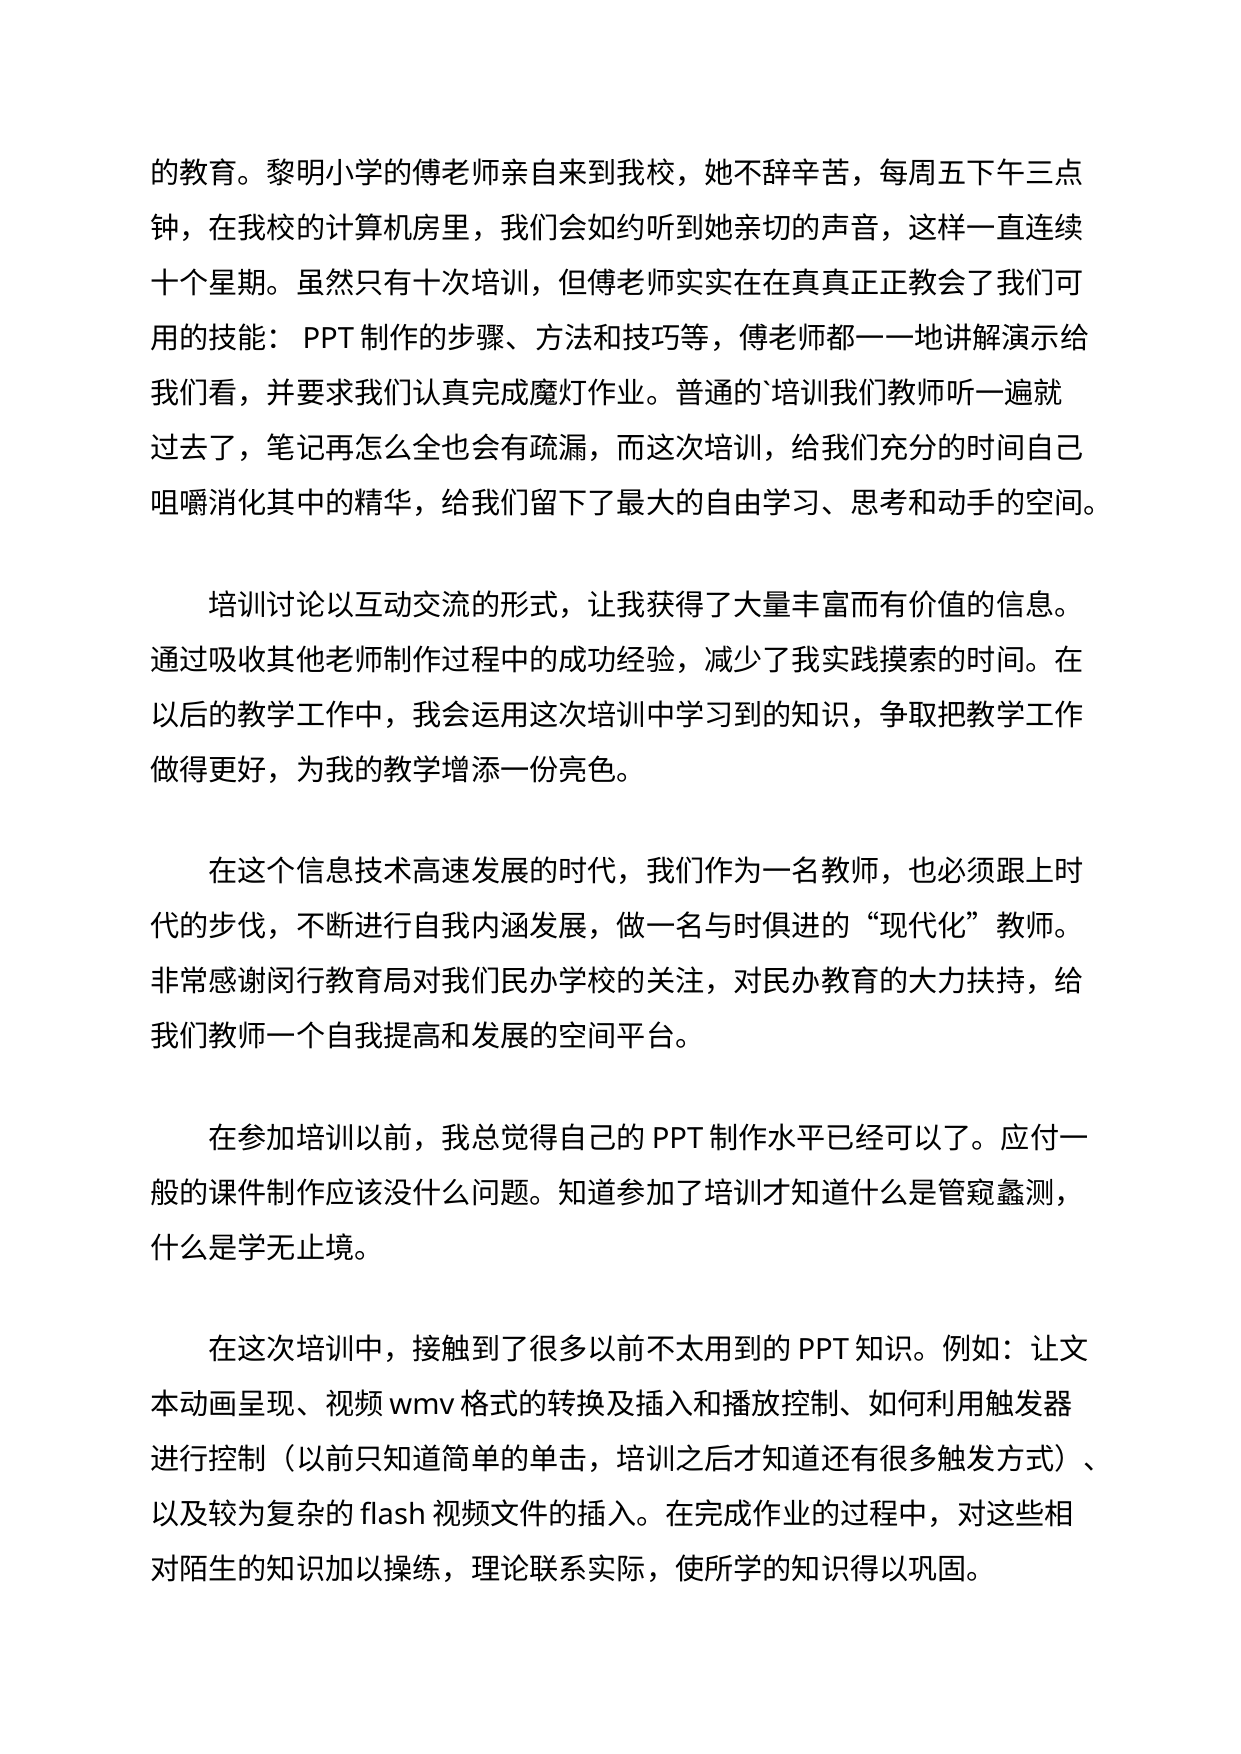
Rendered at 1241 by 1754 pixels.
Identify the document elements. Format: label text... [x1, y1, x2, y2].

text 在这个信息技术高速发展的时代，我们作为一名教师，也必须跟上时代的步伐，不断进行自我内涵发展，做一名与时俱进的“现代化”教师。非常感谢闵行教育局对我们民办学校的关注，对民办教育的大力扶持，给我们教师一个自我提高和发展的空间平台。 [150, 848, 1090, 1055]
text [150, 150, 1090, 522]
text 在参加培训以前，我总觉得自己的PPT制作水平已经可以了。应付一般的课件制作应该没什么问题。知道参加了培训才知道什么是管窥蠡测，什么是学无止境。 [150, 1114, 1090, 1266]
text 培训讨论以互动交流的形式，让我获得了大量丰富而有价值的信息。通过吸收其他老师制作过程中的成功经验，减少了我实践摸索的时间。在以后的教学工作中，我会运用这次培训中学习到的知识，争取把教学工作做得更好，为我的教学增添一份亮色。 [150, 581, 1090, 788]
text 在这次培训中，接触到了很多以前不太用到的PPT知识。例如：让文本动画呈现、视频wmv格式的转换及插入和播放控制、如何利用触发器进行控制（以前只知道简单的单击，培训之后才知道还有很多触发方式）、以及较为复杂的flash视频文件的插入。在完成作业的过程中，对这些相对陌生的知识加以操练，理论联系实际，使所学的知识得以巩固。 [150, 1326, 1090, 1588]
